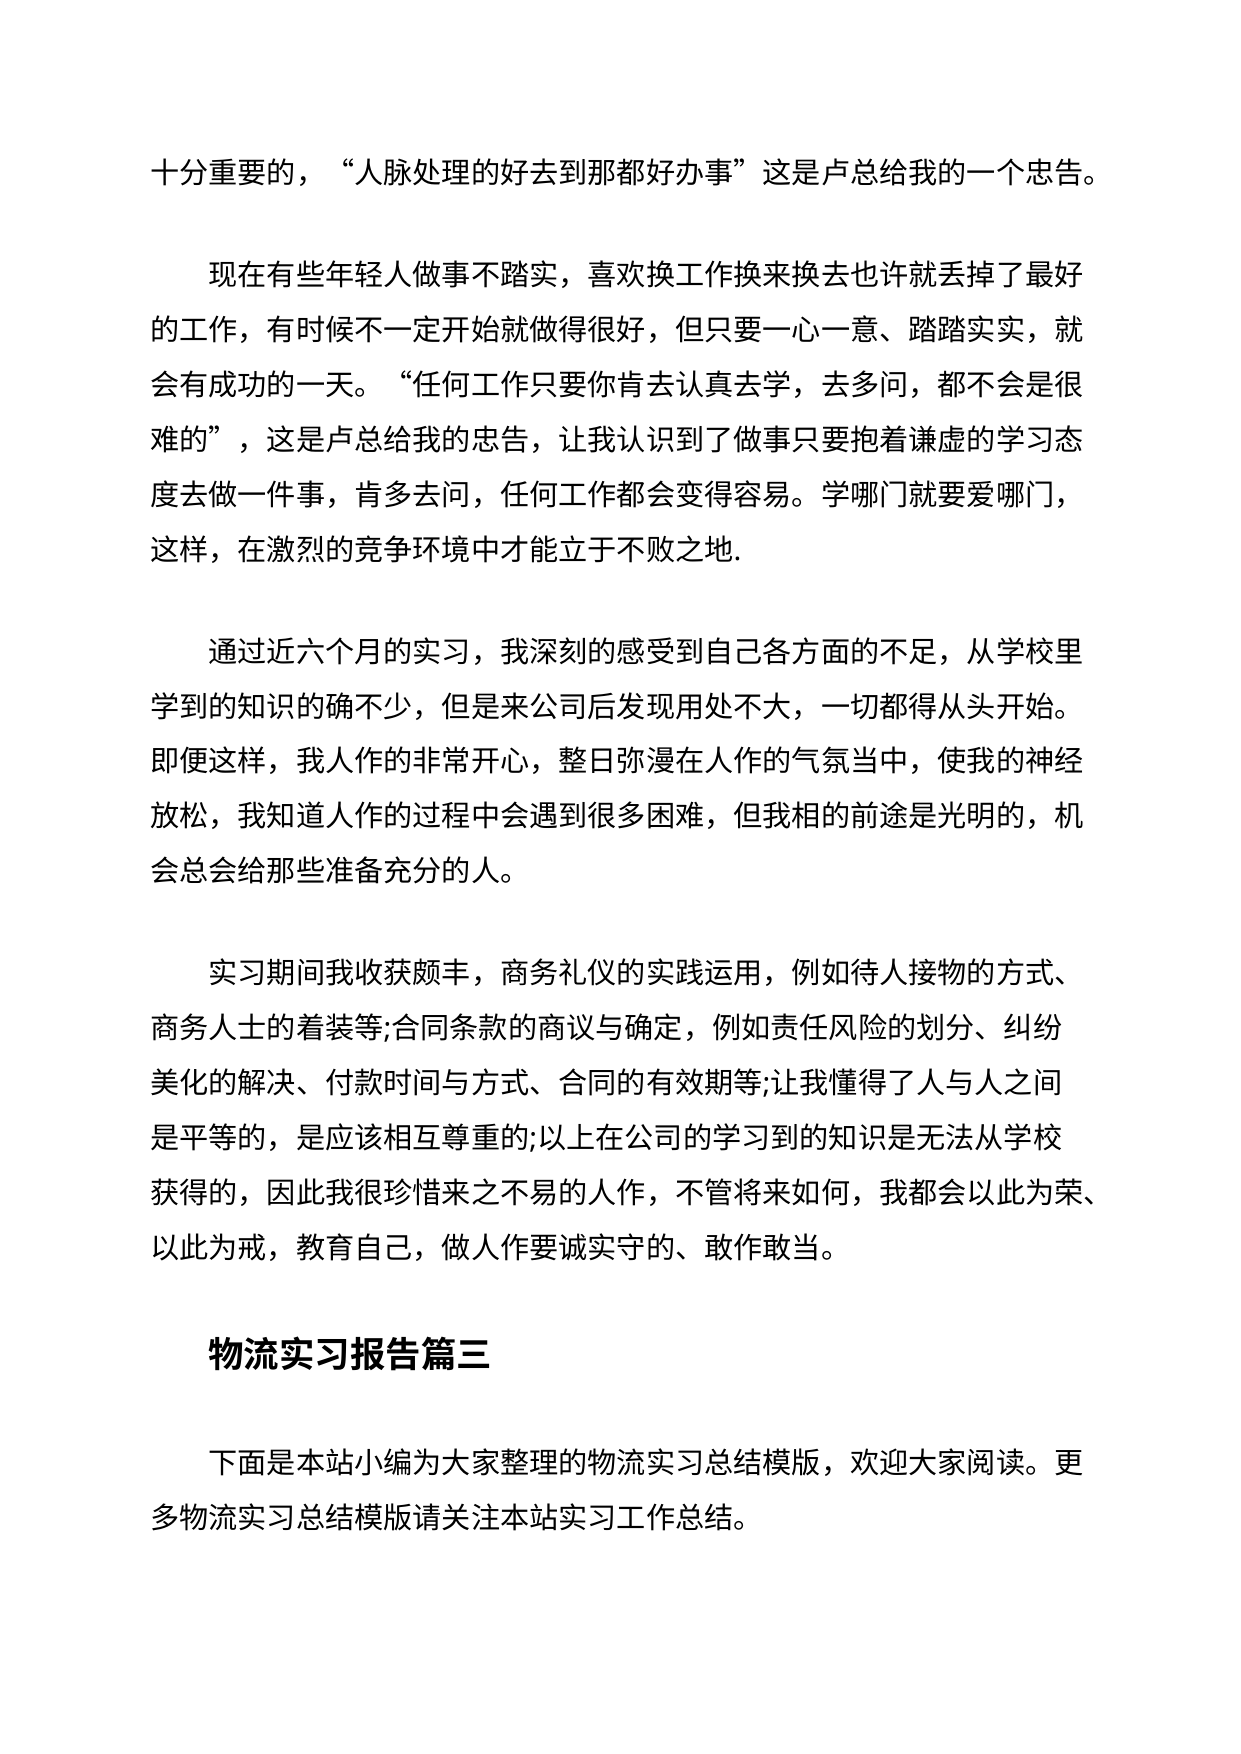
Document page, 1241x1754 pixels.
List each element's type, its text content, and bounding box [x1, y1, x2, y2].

text 下面是本站小编为大家整理的物流实习总结模版，欢迎大家阅读。更多物流实习总结模版请关注本站实习工作总结。 [150, 1439, 1090, 1537]
text 实习期间我收获颇丰，商务礼仪的实践运用，例如待人接物的方式、商务人士的着装等;合同条款的商议与确定，例如责任风险的划分、纠纷美化的解决、付款时间与方式、合同的有效期等;让我懂得了人与人之间是平等的，是应该相互尊重的;以上在公司的学习到的知识是无法从学校获得的，因此我很珍惜来之不易的人作，不管将来如何，我都会以此为荣、以此为戒，教育自己，做人作要诚实守的、敢作敢当。 [150, 949, 1090, 1267]
text 物流实习报告篇三 [150, 1326, 1090, 1377]
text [150, 150, 1090, 192]
text 现在有些年轻人做事不踏实，喜欢换工作换来换去也许就丢掉了最好的工作，有时候不一定开始就做得很好，但只要一心一意、踏踏实实，就会有成功的一天。“任何工作只要你肯去认真去学，去多问，都不会是很难的”，这是卢总给我的忠告，让我认识到了做事只要抱着谦虚的学习态度去做一件事，肯多去问，任何工作都会变得容易。学哪门就要爱哪门，这样，在激烈的竞争环境中才能立于不败之地. [150, 252, 1090, 569]
text 通过近六个月的实习，我深刻的感受到自己各方面的不足，从学校里学到的知识的确不少，但是来公司后发现用处不大，一切都得从头开始。即便这样，我人作的非常开心，整日弥漫在人作的气氛当中，使我的神经放松，我知道人作的过程中会遇到很多困难，但我相的前途是光明的，机会总会给那些准备充分的人。 [150, 628, 1090, 890]
